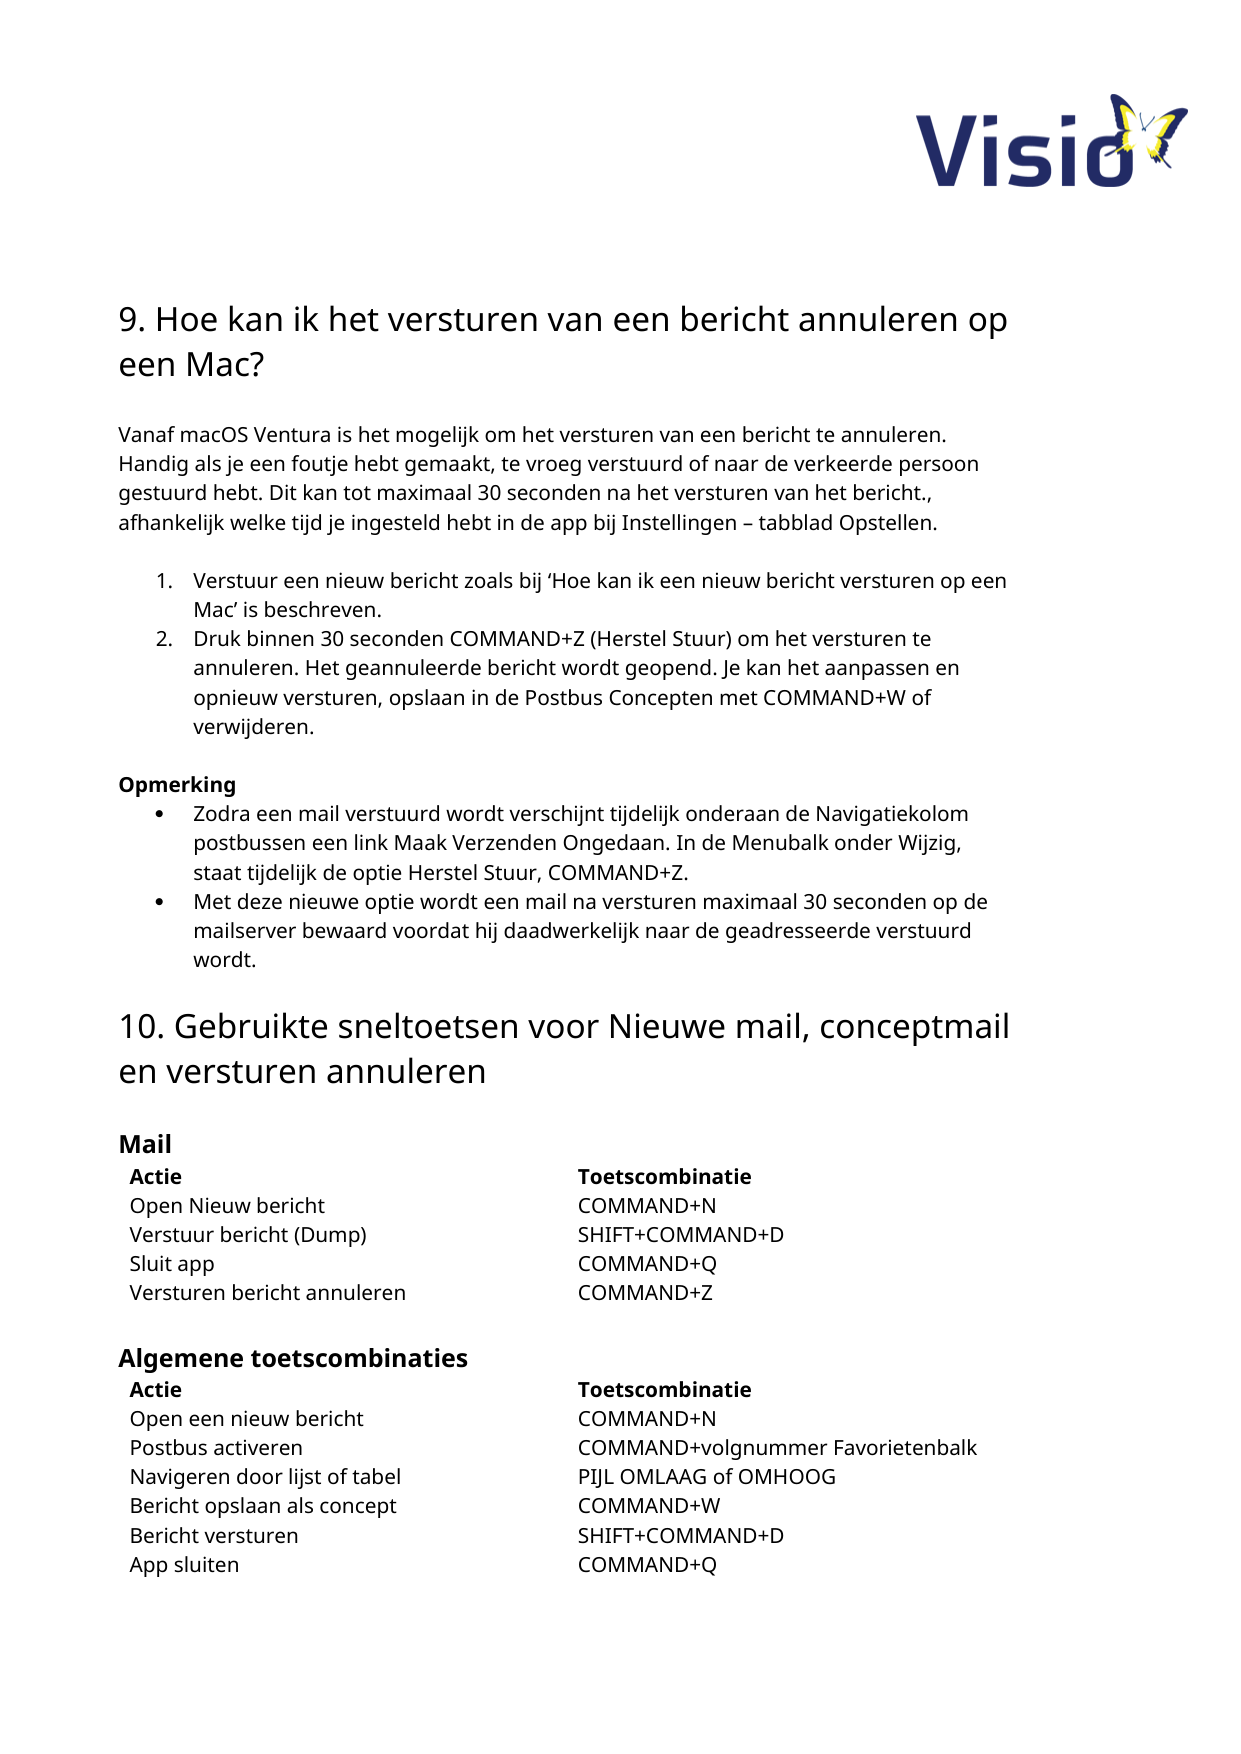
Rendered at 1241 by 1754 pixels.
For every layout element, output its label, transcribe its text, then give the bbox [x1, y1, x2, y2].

table_cell Bericht opslaan als concept [118, 1491, 566, 1520]
table_cell Open een nieuw bericht [118, 1404, 566, 1433]
table_cell COMMAND+N [566, 1190, 1015, 1219]
table_cell COMMAND+Q COMMAND+Z [566, 1249, 1015, 1307]
table_cell PIJL OMLAAG of OMHOOG [566, 1462, 1015, 1491]
list Zodra een mail verstuurd wordt verschijnt tijdelijk onderaan de Navigatiekolom postbussen een link Maak Verzenden Ongedaan. In de Menubalk onder Wijzig, staat tijdelijk de optie Herstel Stuur, COMMAND+Z. [156, 799, 1016, 886]
table_cell App sluiten [118, 1549, 566, 1578]
table_cell Bericht versturen [118, 1520, 566, 1549]
table_cell Sluit app Versturen bericht annuleren [118, 1249, 566, 1307]
subtitle 9. Hoe kan ik het versturen van een bericht annuleren op een Mac? [118, 295, 1016, 386]
table_cell SHIFT+COMMAND+D [566, 1219, 1015, 1248]
list Met deze nieuwe optie wordt een mail na versturen maximaal 30 seconden op de mailserver bewaard voordat hij daadwerkelijk naar de geadresseerde verstuurd wordt. [156, 886, 1016, 974]
text Vanaf macOS Ventura is het mogelijk om het versturen van een bericht te annuleren. Handig als je een foutje hebt gemaakt, te vroeg verstuurd of naar de verkeerde persoon gestuurd hebt. Dit kan tot maximaal 30 seconden na het versturen van het bericht., afhankelijk welke tijd je ingesteld hebt in de app bij Instellingen – tabblad Opstellen. [118, 419, 1016, 536]
subtitle Algemene toetscombinaties [118, 1340, 1016, 1374]
list Verstuur een nieuw bericht zoals bij ‘Hoe kan ik een nieuw bericht versturen op een Mac’ is beschreven. [156, 565, 1016, 624]
text Opmerking [118, 769, 1016, 799]
table_cell SHIFT+COMMAND+D [566, 1520, 1015, 1549]
table_header Toetscombinatie [566, 1161, 1015, 1190]
subtitle 10. Gebruikte sneltoetsen voor Nieuwe mail, conceptmail en versturen annuleren [118, 1003, 1016, 1094]
table_cell Verstuur bericht (Dump) [118, 1219, 566, 1248]
subtitle Mail [118, 1127, 1016, 1161]
table_cell COMMAND+volgnummer Favorietenbalk [566, 1433, 1015, 1462]
table_cell Navigeren door lijst of tabel [118, 1462, 566, 1491]
table_cell COMMAND+Q [566, 1549, 1015, 1578]
table_cell Postbus activeren [118, 1433, 566, 1462]
table_cell Open Nieuw bericht [118, 1190, 566, 1219]
picture [904, 89, 1199, 190]
table_cell COMMAND+N [566, 1404, 1015, 1433]
table_header Toetscombinatie [566, 1374, 1015, 1403]
table_cell COMMAND+W [566, 1491, 1015, 1520]
table_header Actie [118, 1374, 566, 1403]
table_header Actie [118, 1161, 566, 1190]
list Druk binnen 30 seconden COMMAND+Z (Herstel Stuur) om het versturen te annuleren. Het geannuleerde bericht wordt geopend. Je kan het aanpassen en opnieuw versturen, opslaan in de Postbus Concepten met COMMAND+W of verwijderen. [156, 624, 1016, 740]
